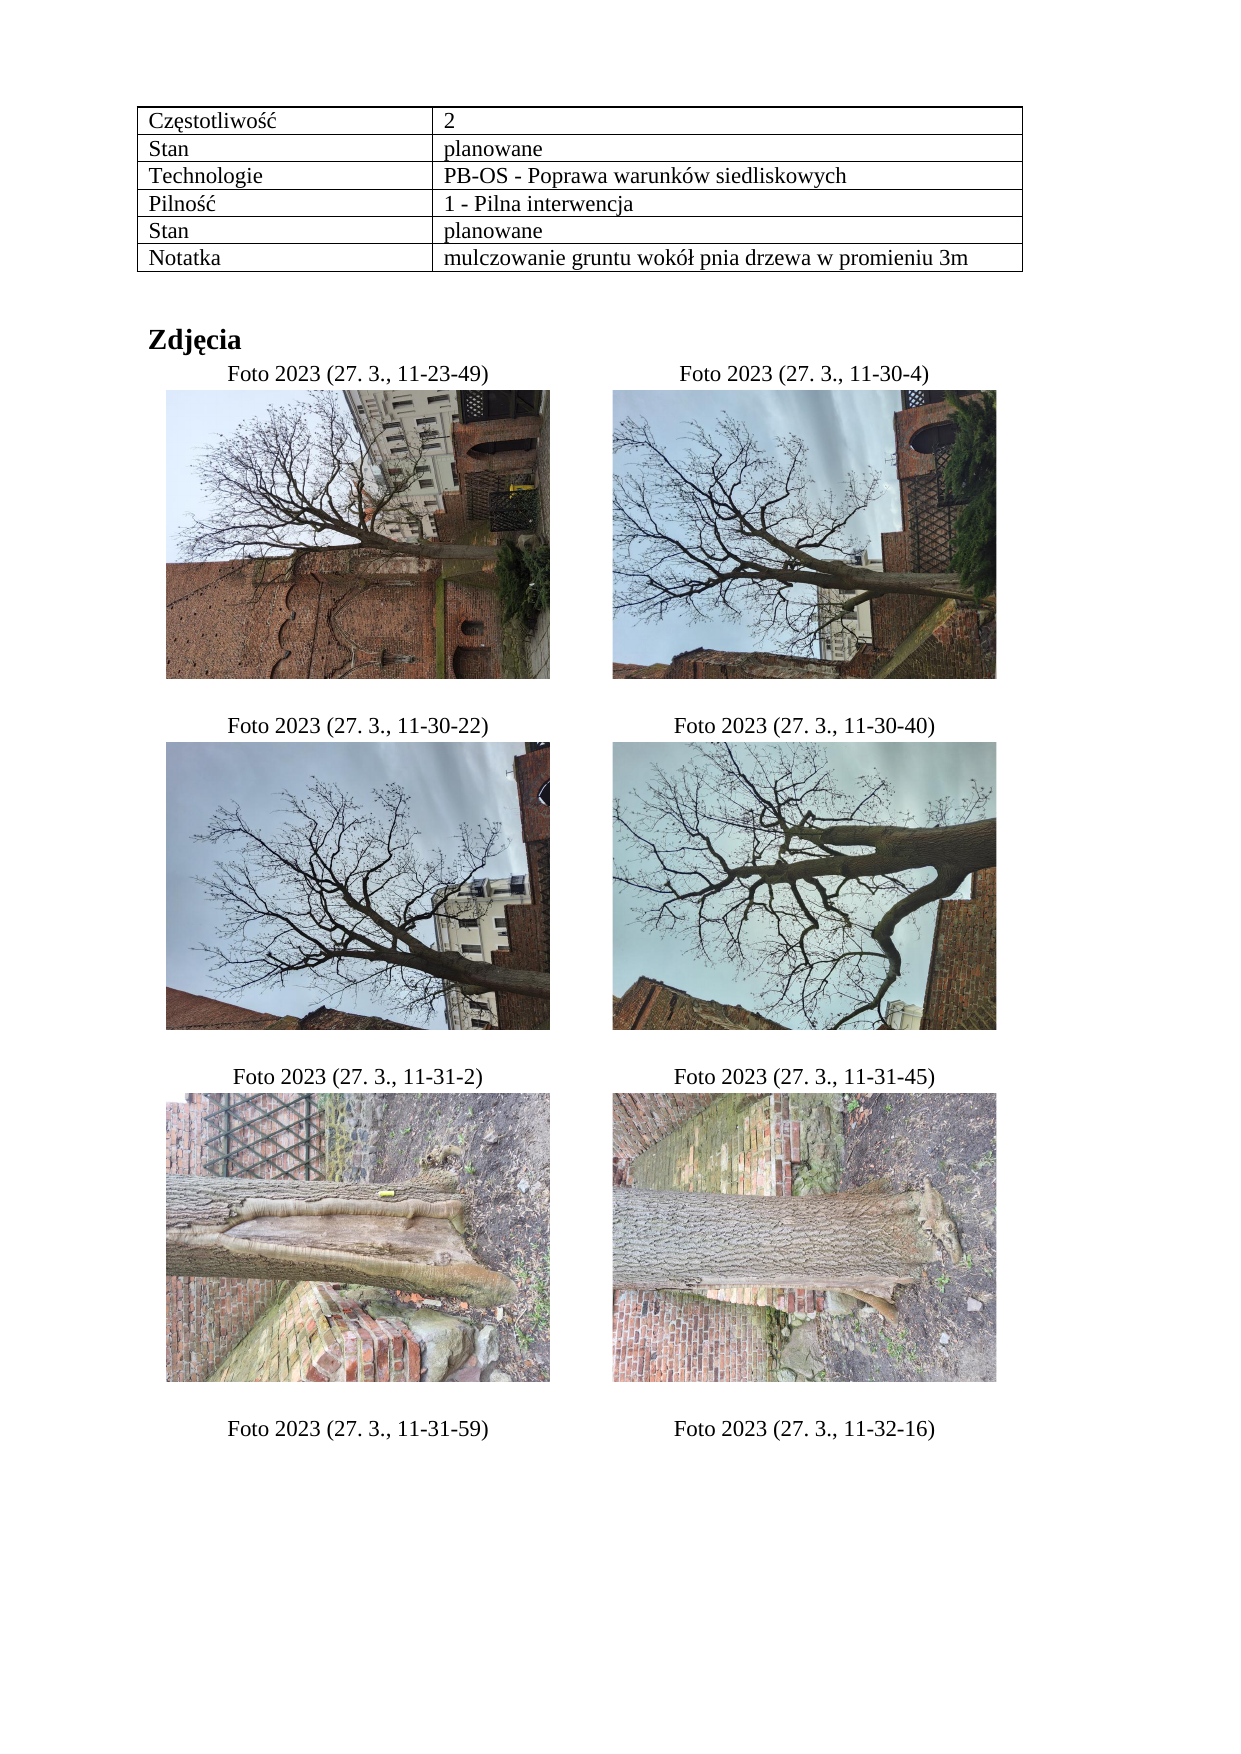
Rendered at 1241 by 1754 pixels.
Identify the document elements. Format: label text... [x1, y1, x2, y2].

picture [166, 742, 550, 1030]
subtitle Zdjęcia [148, 322, 1092, 355]
picture [612, 742, 997, 1030]
table_cell Notatka [138, 244, 432, 271]
picture [612, 390, 997, 679]
table_cell [579, 391, 1029, 712]
table_cell [136, 742, 579, 1063]
table_header Foto 2023 (27. 3., 11-30-4) [579, 360, 1029, 391]
table_cell Foto 2023 (27. 3., 11-30-22) [136, 712, 579, 742]
table_cell planowane [433, 135, 1022, 161]
table_cell Stan [138, 217, 432, 243]
table_cell 1 - Pilna interwencja [433, 190, 1022, 216]
table_cell [579, 742, 1029, 1063]
picture [166, 390, 550, 679]
table_cell planowane [433, 217, 1022, 243]
picture [612, 1093, 997, 1382]
table_cell [136, 1094, 579, 1415]
table_cell 2 [433, 108, 1022, 134]
table_cell Technologie [138, 162, 432, 188]
table_cell Foto 2023 (27. 3., 11-32-16) [579, 1415, 1029, 1445]
table_cell Pilność [138, 190, 432, 216]
table_cell Stan [138, 135, 432, 161]
table_cell PB-OS - Poprawa warunków siedliskowych [433, 162, 1022, 188]
table_header Foto 2023 (27. 3., 11-23-49) [136, 360, 579, 391]
table_cell [579, 1094, 1029, 1415]
picture [166, 1093, 550, 1382]
table_cell Foto 2023 (27. 3., 11-31-45) [579, 1063, 1029, 1093]
table_cell [136, 391, 579, 712]
table_cell Foto 2023 (27. 3., 11-30-40) [579, 712, 1029, 742]
table_cell Foto 2023 (27. 3., 11-31-59) [136, 1415, 579, 1445]
table_cell Foto 2023 (27. 3., 11-31-2) [136, 1063, 579, 1093]
table_cell mulczowanie gruntu wokół pnia drzewa w promieniu 3m [433, 244, 1022, 271]
table_cell Częstotliwość [138, 108, 432, 134]
